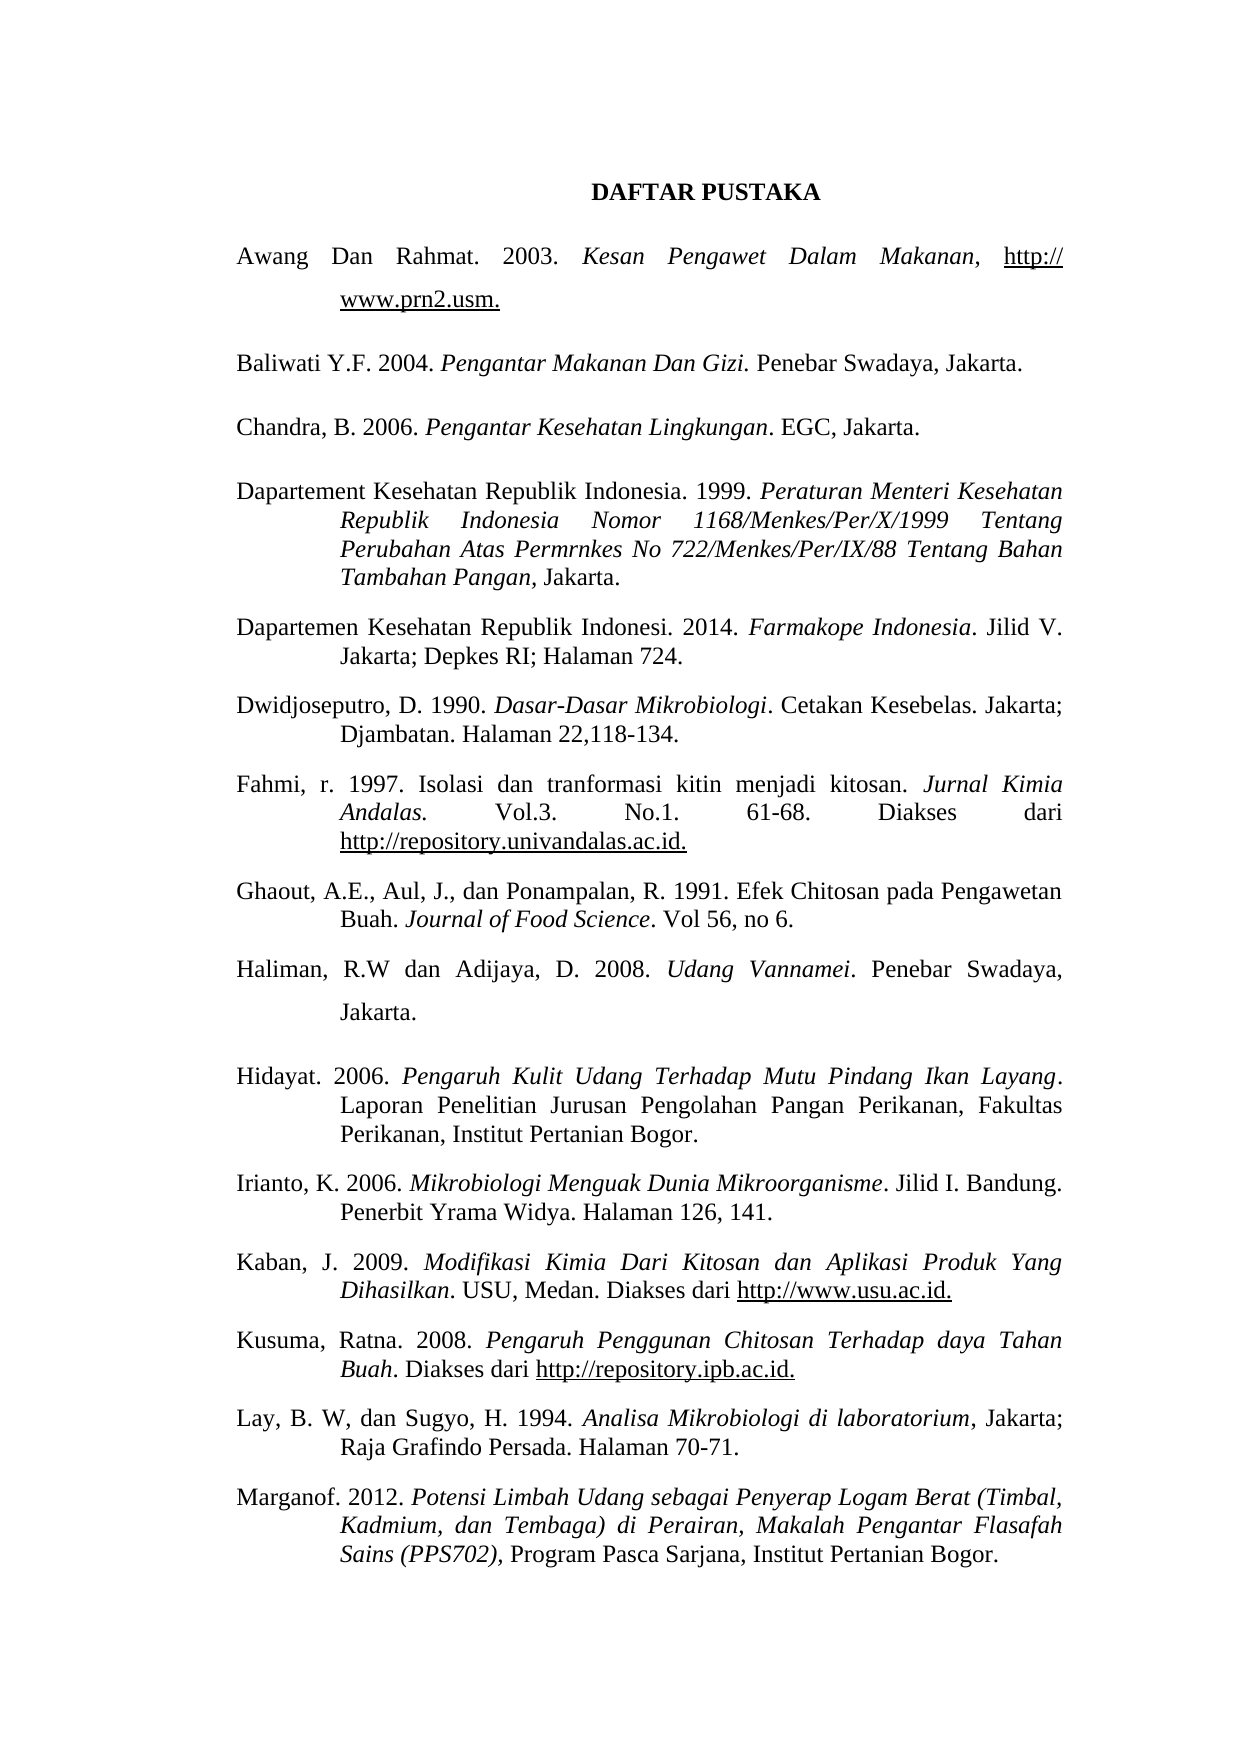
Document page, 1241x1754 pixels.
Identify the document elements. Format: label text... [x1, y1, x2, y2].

text Chandra, B. 2006. Pengantar Kesehatan Lingkungan. EGC, Jakarta. [236, 412, 1063, 441]
text Awang Dan Rahmat. 2003. Kesan Pengawet Dalam Makanan, http:// www.prn2.usm. [236, 241, 1063, 313]
text Fahmi, r. 1997. Isolasi dan tranformasi kitin menjadi kitosan. Jurnal Kimia Andalas. Vol.3. No.1. 61-68. Diakses dari http://repository.univandalas.ac.id. [236, 769, 1063, 855]
text Lay, B. W, dan Sugyo, H. 1994. Analisa Mikrobiologi di laboratorium, Jakarta; Raja Grafindo Persada. Halaman 70-71. [236, 1403, 1063, 1461]
list DAFTAR PUSTAKA [349, 177, 1063, 206]
text Ghaout, A.E., Aul, J., dan Ponampalan, R. 1991. Efek Chitosan pada Pengawetan Buah. Journal of Food Science. Vol 56, no 6. [236, 876, 1063, 933]
text Dapartemen Kesehatan Republik Indonesi. 2014. Farmakope Indonesia. Jilid V. Jakarta; Depkes RI; Halaman 724. [236, 612, 1063, 669]
text Haliman, R.W dan Adijaya, D. 2008. Udang Vannamei. Penebar Swadaya, Jakarta. [236, 954, 1063, 1026]
text Baliwati Y.F. 2004. Pengantar Makanan Dan Gizi. Penebar Swadaya, Jakarta. [236, 348, 1063, 377]
text Kusuma, Ratna. 2008. Pengaruh Penggunan Chitosan Terhadap daya Tahan Buah. Diakses dari http://repository.ipb.ac.id. [236, 1325, 1063, 1382]
text Dwidjoseputro, D. 1990. Dasar-Dasar Mikrobiologi. Cetakan Kesebelas. Jakarta; Djambatan. Halaman 22,118-134. [236, 690, 1063, 748]
text Marganof. 2012. Potensi Limbah Udang sebagai Penyerap Logam Berat (Timbal, Kadmium, dan Tembaga) di Perairan, Makalah Pengantar Flasafah Sains (PPS702), Program Pasca Sarjana, Institut Pertanian Bogor. [236, 1482, 1063, 1568]
text Hidayat. 2006. Pengaruh Kulit Udang Terhadap Mutu Pindang Ikan Layang. Laporan Penelitian Jurusan Pengolahan Pangan Perikanan, Fakultas Perikanan, Institut Pertanian Bogor. [236, 1061, 1063, 1147]
text Irianto, K. 2006. Mikrobiologi Menguak Dunia Mikroorganisme. Jilid I. Bandung. Penerbit Yrama Widya. Halaman 126, 141. [236, 1168, 1063, 1226]
text Dapartement Kesehatan Republik Indonesia. 1999. Peraturan Menteri Kesehatan Republik Indonesia Nomor 1168/Menkes/Per/X/1999 Tentang Perubahan Atas Permrnkes No 722/Menkes/Per/IX/88 Tentang Bahan Tambahan Pangan, Jakarta. [236, 476, 1063, 591]
text Kaban, J. 2009. Modifikasi Kimia Dari Kitosan dan Aplikasi Produk Yang Dihasilkan. USU, Medan. Diakses dari http://www.usu.ac.id. [236, 1247, 1063, 1304]
